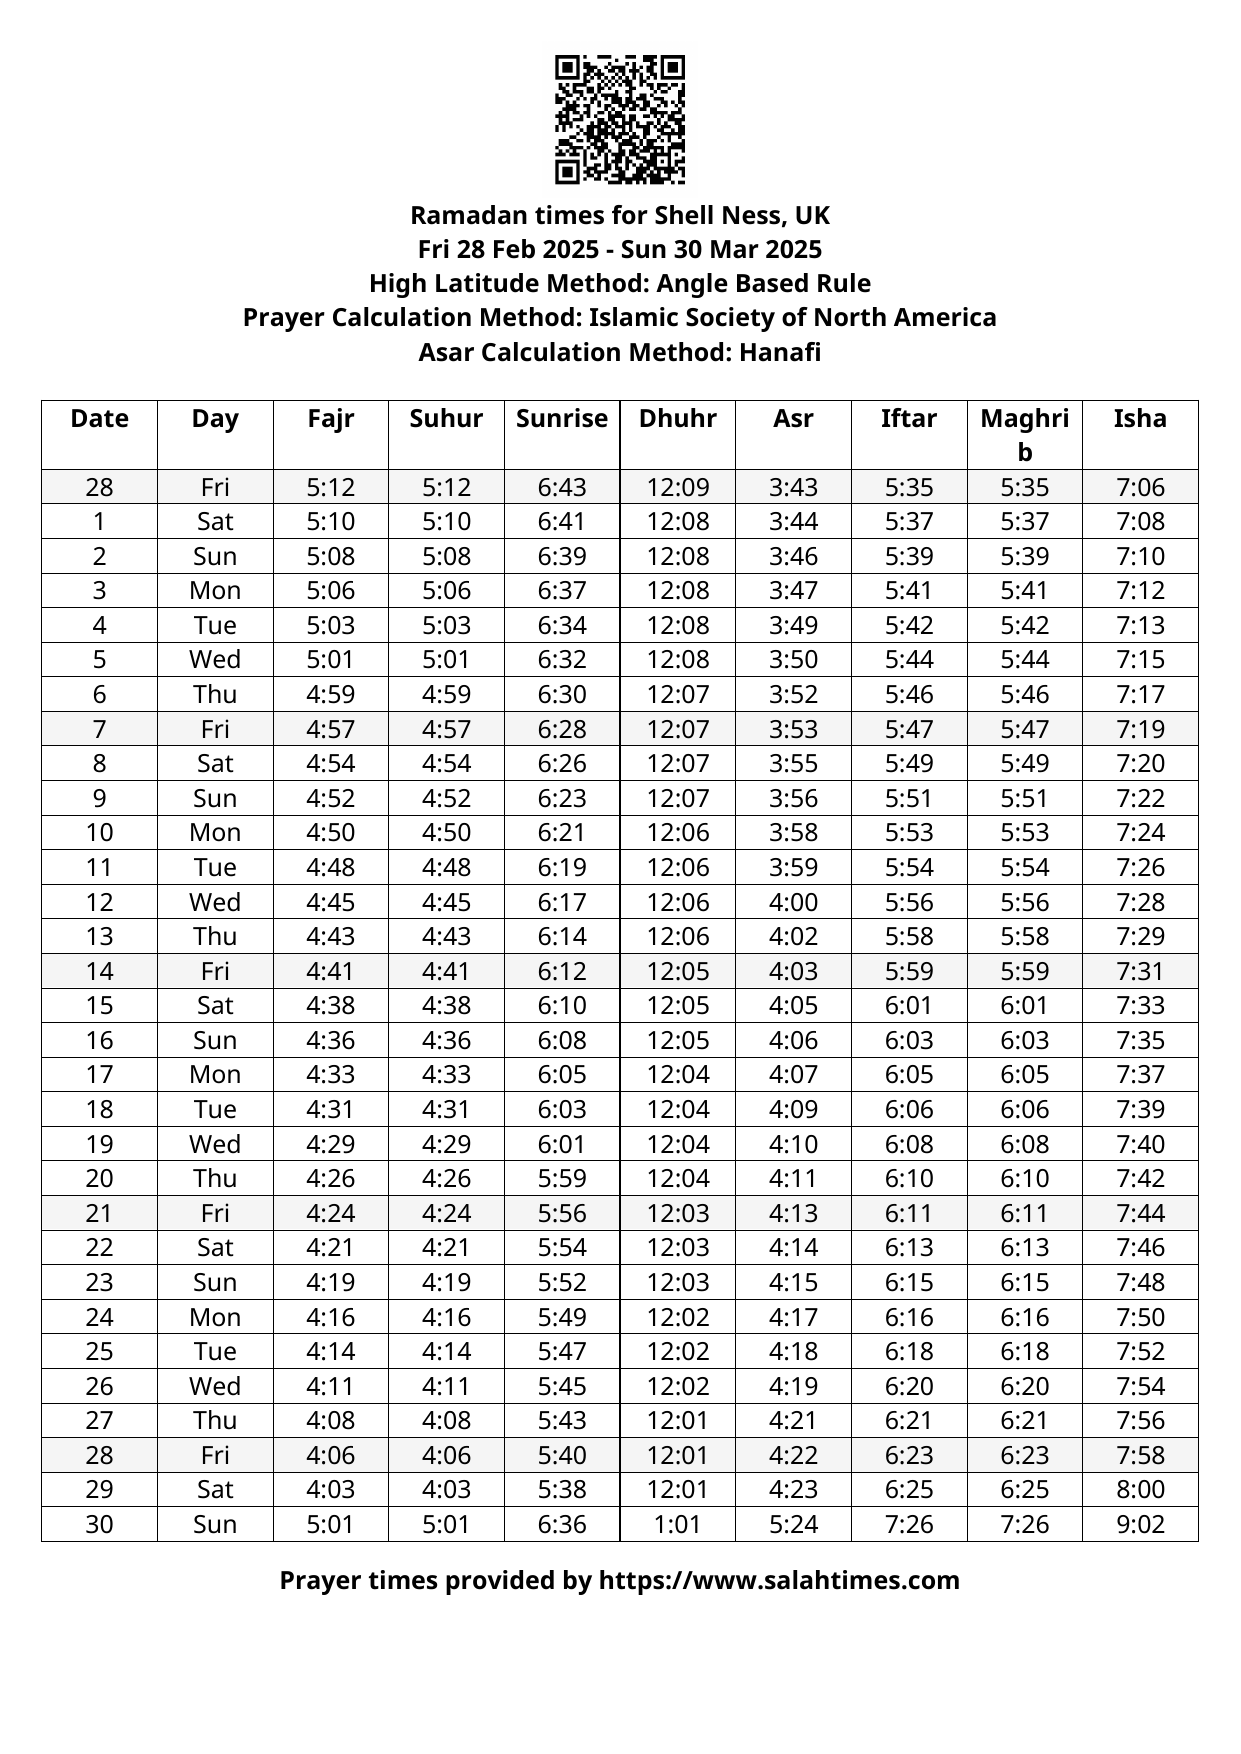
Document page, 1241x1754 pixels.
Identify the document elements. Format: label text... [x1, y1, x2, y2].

table_cell Sun [158, 1507, 273, 1541]
table_cell 4:59 [274, 677, 388, 711]
table_cell 6:25 [852, 1473, 967, 1506]
table_cell 5:47 [852, 712, 967, 745]
text Asar Calculation Method: Hanafi [42, 334, 1198, 368]
table_cell 12:02 [621, 1300, 735, 1333]
table_cell 7:19 [1083, 712, 1198, 745]
table_cell Mon [158, 574, 273, 607]
table_cell Thu [158, 919, 273, 953]
table_cell 5:59 [968, 954, 1082, 987]
table_cell 12:08 [621, 504, 735, 538]
table_cell 5:51 [852, 781, 967, 814]
table_cell 4:26 [274, 1161, 388, 1195]
table_cell 6:19 [505, 850, 619, 884]
table_cell 23 [42, 1265, 157, 1299]
table_cell Mon [158, 1058, 273, 1091]
table_cell 4:13 [736, 1196, 851, 1229]
table_cell 7:33 [1083, 989, 1198, 1022]
table_cell 4:22 [736, 1438, 851, 1472]
table_cell 4:03 [274, 1473, 388, 1506]
table_cell 5:54 [505, 1231, 619, 1264]
table_cell 3:55 [736, 746, 851, 780]
table_cell 12:03 [621, 1196, 735, 1229]
table_cell 3:59 [736, 850, 851, 884]
table_cell 7:58 [1083, 1438, 1198, 1472]
table_cell 5:06 [389, 574, 504, 607]
table_cell 6:37 [505, 574, 619, 607]
table_cell 6:10 [968, 1161, 1082, 1195]
table_cell 4:48 [274, 850, 388, 884]
table_cell 5:42 [852, 608, 967, 642]
table_cell 5:47 [505, 1334, 619, 1368]
table_cell 4:14 [274, 1334, 388, 1368]
table_cell 4:21 [274, 1231, 388, 1264]
table_cell 12:04 [621, 1127, 735, 1160]
table_cell 12:06 [621, 816, 735, 849]
table_cell 4 [42, 608, 157, 642]
table_cell Fri [158, 954, 273, 987]
table_cell 5:52 [505, 1265, 619, 1299]
table_cell 7:22 [1083, 781, 1198, 814]
table_cell 6:21 [852, 1404, 967, 1437]
table_cell 12:03 [621, 1265, 735, 1299]
table_cell 5:53 [968, 816, 1082, 849]
table_cell 6:15 [852, 1265, 967, 1299]
table_cell 12:04 [621, 1092, 735, 1126]
table_header Suhur [389, 401, 504, 469]
table_cell 12:08 [621, 643, 735, 676]
table_cell 4:54 [274, 746, 388, 780]
table_cell 5:06 [274, 574, 388, 607]
table_cell 2 [42, 539, 157, 572]
table_cell 3:43 [736, 470, 851, 503]
table_cell 5:56 [852, 885, 967, 918]
table_cell 5:47 [968, 712, 1082, 745]
table_header Asr [736, 401, 851, 469]
table_cell 4:38 [274, 989, 388, 1022]
table_cell 7:56 [1083, 1404, 1198, 1437]
table_cell 4:21 [736, 1404, 851, 1437]
table_cell Sun [158, 1023, 273, 1057]
table_cell 4:26 [389, 1161, 504, 1195]
table_cell 4:21 [389, 1231, 504, 1264]
table_cell 5:35 [852, 470, 967, 503]
table_cell Fri [158, 1196, 273, 1229]
table_header Maghrib [968, 401, 1082, 469]
table_cell 12:05 [621, 954, 735, 987]
table_cell 5:35 [968, 470, 1082, 503]
table_cell 8:00 [1083, 1473, 1198, 1506]
table_cell 6:20 [852, 1369, 967, 1402]
table_cell 6:20 [968, 1369, 1082, 1402]
table_cell 4:16 [274, 1300, 388, 1333]
table_cell Thu [158, 677, 273, 711]
table_cell 12:06 [621, 919, 735, 953]
table_cell 4:14 [736, 1231, 851, 1264]
table_cell 5:58 [852, 919, 967, 953]
table_cell 6:10 [852, 1161, 967, 1195]
table_cell 12:08 [621, 539, 735, 572]
table_cell Sat [158, 989, 273, 1022]
table_cell 6:16 [852, 1300, 967, 1333]
table_cell 5:01 [274, 1507, 388, 1541]
table_cell 4:50 [389, 816, 504, 849]
table_cell 5:39 [852, 539, 967, 572]
table_cell 8 [42, 746, 157, 780]
table_cell 4:57 [274, 712, 388, 745]
table_cell 7:26 [1083, 850, 1198, 884]
table_cell 7:37 [1083, 1058, 1198, 1091]
table_header Day [158, 401, 273, 469]
table_cell 4:59 [389, 677, 504, 711]
table_cell 18 [42, 1092, 157, 1126]
table_cell Fri [158, 470, 273, 503]
table_cell Thu [158, 1404, 273, 1437]
table_cell 4:45 [389, 885, 504, 918]
table_cell 5:10 [389, 504, 504, 538]
table_header Isha [1083, 401, 1198, 469]
table_cell 5:03 [389, 608, 504, 642]
table_header Sunrise [505, 401, 619, 469]
table_cell 11 [42, 850, 157, 884]
table_cell 4:09 [736, 1092, 851, 1126]
table_cell 6:34 [505, 608, 619, 642]
table_cell Sat [158, 1231, 273, 1264]
table_cell 5:08 [274, 539, 388, 572]
table_cell 17 [42, 1058, 157, 1091]
table_cell 7:39 [1083, 1092, 1198, 1126]
table_cell 6:43 [505, 470, 619, 503]
table_cell Fri [158, 1438, 273, 1472]
table_cell 6:05 [968, 1058, 1082, 1091]
table_cell 4:29 [274, 1127, 388, 1160]
table_cell 26 [42, 1369, 157, 1402]
table_cell Tue [158, 1334, 273, 1368]
table_cell 5:41 [852, 574, 967, 607]
table_cell 4:07 [736, 1058, 851, 1091]
table_cell 24 [42, 1300, 157, 1333]
table_cell 4:08 [274, 1404, 388, 1437]
table_cell 5:01 [274, 643, 388, 676]
table_cell 6:14 [505, 919, 619, 953]
table_cell 5:37 [968, 504, 1082, 538]
table_cell Fri [158, 712, 273, 745]
table_cell 4:03 [389, 1473, 504, 1506]
table_cell 12:02 [621, 1369, 735, 1402]
table_cell 12:01 [621, 1438, 735, 1472]
table_cell 7:26 [968, 1507, 1082, 1541]
table_cell 6:03 [968, 1023, 1082, 1057]
table_cell 6:11 [968, 1196, 1082, 1229]
table_cell 4:50 [274, 816, 388, 849]
table_cell 7:40 [1083, 1127, 1198, 1160]
table_cell 7:28 [1083, 885, 1198, 918]
table_cell 4:00 [736, 885, 851, 918]
table_cell 12:03 [621, 1231, 735, 1264]
table_cell 30 [42, 1507, 157, 1541]
table_cell 7:13 [1083, 608, 1198, 642]
table_cell 4:29 [389, 1127, 504, 1160]
table_cell 27 [42, 1404, 157, 1437]
table_cell 12 [42, 885, 157, 918]
table_cell Sat [158, 504, 273, 538]
table_cell Mon [158, 1300, 273, 1333]
table_cell 3:44 [736, 504, 851, 538]
table_cell 5:59 [852, 954, 967, 987]
table_cell 6:03 [852, 1023, 967, 1057]
table_cell 3:47 [736, 574, 851, 607]
table_cell Mon [158, 816, 273, 849]
table_cell 3:46 [736, 539, 851, 572]
table_cell 6:23 [852, 1438, 967, 1472]
table_cell 7:06 [1083, 470, 1198, 503]
table_cell 3 [42, 574, 157, 607]
table_cell 12:06 [621, 885, 735, 918]
table_cell Sat [158, 1473, 273, 1506]
table_cell 12:07 [621, 712, 735, 745]
table_cell 6:03 [505, 1092, 619, 1126]
table_cell 7:20 [1083, 746, 1198, 780]
table_cell 28 [42, 470, 157, 503]
table_cell 4:16 [389, 1300, 504, 1333]
table_cell 21 [42, 1196, 157, 1229]
table_cell 12:06 [621, 850, 735, 884]
table_cell 3:49 [736, 608, 851, 642]
table_cell 9:02 [1083, 1507, 1198, 1541]
table_cell 14 [42, 954, 157, 987]
table_cell 4:18 [736, 1334, 851, 1368]
table_cell 6:28 [505, 712, 619, 745]
table_cell 19 [42, 1127, 157, 1160]
table_cell 6 [42, 677, 157, 711]
table_cell 6:08 [852, 1127, 967, 1160]
table_cell 7:46 [1083, 1231, 1198, 1264]
table_cell 5:45 [505, 1369, 619, 1402]
table_cell 6:26 [505, 746, 619, 780]
table_cell 20 [42, 1161, 157, 1195]
table_cell 4:05 [736, 989, 851, 1022]
table_cell 4:31 [389, 1092, 504, 1126]
text Ramadan times for Shell Ness, UK [42, 198, 1198, 232]
table_cell 6:08 [968, 1127, 1082, 1160]
table_cell 5:12 [274, 470, 388, 503]
table_cell 6:36 [505, 1507, 619, 1541]
table_cell 4:43 [389, 919, 504, 953]
table_cell 12:07 [621, 677, 735, 711]
table_cell 6:01 [505, 1127, 619, 1160]
table_cell 4:06 [389, 1438, 504, 1472]
table_cell 5:44 [852, 643, 967, 676]
table_cell 4:57 [389, 712, 504, 745]
table_cell 4:06 [274, 1438, 388, 1472]
table_cell 4:06 [736, 1023, 851, 1057]
table_cell 6:18 [968, 1334, 1082, 1368]
table_cell 4:41 [389, 954, 504, 987]
table_cell 6:06 [968, 1092, 1082, 1126]
table_cell Sun [158, 1265, 273, 1299]
text Prayer Calculation Method: Islamic Society of North America [42, 300, 1198, 334]
table_cell Wed [158, 1369, 273, 1402]
table_cell 6:41 [505, 504, 619, 538]
table_cell 6:15 [968, 1265, 1082, 1299]
table_cell 6:08 [505, 1023, 619, 1057]
table_cell 3:56 [736, 781, 851, 814]
table_cell 5:01 [389, 643, 504, 676]
table_cell 6:30 [505, 677, 619, 711]
table_cell 12:07 [621, 746, 735, 780]
table_cell 5:56 [968, 885, 1082, 918]
table_cell 5:12 [389, 470, 504, 503]
table_cell Tue [158, 1092, 273, 1126]
table_cell 15 [42, 989, 157, 1022]
table_cell 4:11 [274, 1369, 388, 1402]
table_cell 7:35 [1083, 1023, 1198, 1057]
table_cell 6:21 [968, 1404, 1082, 1437]
table_cell 6:05 [852, 1058, 967, 1091]
table_cell 7:15 [1083, 643, 1198, 676]
table_cell 6:16 [968, 1300, 1082, 1333]
table_cell 4:17 [736, 1300, 851, 1333]
table_cell 5:03 [274, 608, 388, 642]
table_cell 6:01 [852, 989, 967, 1022]
table_cell 10 [42, 816, 157, 849]
table_cell 4:41 [274, 954, 388, 987]
table_cell 5:54 [968, 850, 1082, 884]
table_cell Tue [158, 850, 273, 884]
table_cell 7:17 [1083, 677, 1198, 711]
table_cell 22 [42, 1231, 157, 1264]
table_cell 5:58 [968, 919, 1082, 953]
table_cell 5:49 [505, 1300, 619, 1333]
table_cell 4:43 [274, 919, 388, 953]
table_cell Sun [158, 781, 273, 814]
table_cell 3:53 [736, 712, 851, 745]
table_cell 6:18 [852, 1334, 967, 1368]
table_cell 7:52 [1083, 1334, 1198, 1368]
table_cell 5:42 [968, 608, 1082, 642]
table_header Iftar [852, 401, 967, 469]
table_cell 4:11 [389, 1369, 504, 1402]
table_cell 4:08 [389, 1404, 504, 1437]
table_cell 6:25 [968, 1473, 1082, 1506]
table_cell 9 [42, 781, 157, 814]
table_cell 4:10 [736, 1127, 851, 1160]
table_cell 3:52 [736, 677, 851, 711]
table_cell 5:51 [968, 781, 1082, 814]
table_cell 7:08 [1083, 504, 1198, 538]
table_cell 28 [42, 1438, 157, 1472]
table_cell 4:52 [274, 781, 388, 814]
table_cell 5:46 [852, 677, 967, 711]
table_cell 12:02 [621, 1334, 735, 1368]
table_cell 3:50 [736, 643, 851, 676]
table_cell 4:19 [736, 1369, 851, 1402]
table_cell 6:05 [505, 1058, 619, 1091]
table_cell 5:40 [505, 1438, 619, 1472]
table_cell 4:54 [389, 746, 504, 780]
table_cell 6:21 [505, 816, 619, 849]
table_cell 4:33 [389, 1058, 504, 1091]
table_cell 4:24 [274, 1196, 388, 1229]
table_cell Wed [158, 643, 273, 676]
table_cell 5:53 [852, 816, 967, 849]
table_cell 6:13 [852, 1231, 967, 1264]
table_cell 4:11 [736, 1161, 851, 1195]
table_cell 4:36 [274, 1023, 388, 1057]
table_cell 4:03 [736, 954, 851, 987]
table_cell 6:06 [852, 1092, 967, 1126]
table_cell 12:09 [621, 470, 735, 503]
table_cell 6:17 [505, 885, 619, 918]
table_cell 5:56 [505, 1196, 619, 1229]
table_cell 12:08 [621, 608, 735, 642]
table_cell 7:48 [1083, 1265, 1198, 1299]
table_cell 4:19 [389, 1265, 504, 1299]
table_cell 7:50 [1083, 1300, 1198, 1333]
table_cell 5:08 [389, 539, 504, 572]
table_cell 7:44 [1083, 1196, 1198, 1229]
table_cell 5:38 [505, 1473, 619, 1506]
table_cell 6:10 [505, 989, 619, 1022]
table_cell 25 [42, 1334, 157, 1368]
table_cell 7:29 [1083, 919, 1198, 953]
table_cell 12:04 [621, 1161, 735, 1195]
text High Latitude Method: Angle Based Rule [42, 266, 1198, 300]
table_cell 5:49 [852, 746, 967, 780]
table_cell 5:41 [968, 574, 1082, 607]
table_cell Sat [158, 746, 273, 780]
table_cell 7:24 [1083, 816, 1198, 849]
table_cell 4:38 [389, 989, 504, 1022]
table_cell 6:12 [505, 954, 619, 987]
table_cell 7:12 [1083, 574, 1198, 607]
table_cell Tue [158, 608, 273, 642]
table_cell 4:23 [736, 1473, 851, 1506]
table_cell Wed [158, 1127, 273, 1160]
table_cell 4:31 [274, 1092, 388, 1126]
table_cell 12:07 [621, 781, 735, 814]
picture [542, 41, 699, 198]
table_cell 4:14 [389, 1334, 504, 1368]
table_cell 5:46 [968, 677, 1082, 711]
table_cell 4:02 [736, 919, 851, 953]
text Prayer times provided by https://www.salahtimes.com [42, 1563, 1198, 1597]
table_cell 3:58 [736, 816, 851, 849]
table_cell 7:10 [1083, 539, 1198, 572]
table_cell 4:33 [274, 1058, 388, 1091]
table_cell 12:04 [621, 1058, 735, 1091]
table_cell 7:31 [1083, 954, 1198, 987]
table_cell 6:23 [968, 1438, 1082, 1472]
table_cell Thu [158, 1161, 273, 1195]
table_cell 12:05 [621, 989, 735, 1022]
table_cell 6:39 [505, 539, 619, 572]
table_header Dhuhr [621, 401, 735, 469]
table_cell 7:26 [852, 1507, 967, 1541]
table_header Fajr [274, 401, 388, 469]
table_cell Wed [158, 885, 273, 918]
table_cell 5:37 [852, 504, 967, 538]
table_cell 4:45 [274, 885, 388, 918]
table_cell 7:54 [1083, 1369, 1198, 1402]
table_cell 6:32 [505, 643, 619, 676]
table_cell 4:52 [389, 781, 504, 814]
table_cell 4:19 [274, 1265, 388, 1299]
table_cell 5:44 [968, 643, 1082, 676]
table_cell 4:48 [389, 850, 504, 884]
table_cell Sun [158, 539, 273, 572]
table_cell 7 [42, 712, 157, 745]
table_cell 13 [42, 919, 157, 953]
table_cell 4:15 [736, 1265, 851, 1299]
table_cell 12:01 [621, 1473, 735, 1506]
table_cell 6:23 [505, 781, 619, 814]
table_header Date [42, 401, 157, 469]
table_cell 29 [42, 1473, 157, 1506]
table_cell 5:10 [274, 504, 388, 538]
table_cell 6:01 [968, 989, 1082, 1022]
table_cell 12:08 [621, 574, 735, 607]
table_cell 5:39 [968, 539, 1082, 572]
table_cell 5 [42, 643, 157, 676]
table_cell 6:11 [852, 1196, 967, 1229]
table_cell 5:01 [389, 1507, 504, 1541]
table_cell 7:42 [1083, 1161, 1198, 1195]
table_cell 1 [42, 504, 157, 538]
table_cell 5:54 [852, 850, 967, 884]
table_cell 4:24 [389, 1196, 504, 1229]
table_cell 5:43 [505, 1404, 619, 1437]
table_cell 5:24 [736, 1507, 851, 1541]
table_cell 16 [42, 1023, 157, 1057]
table_cell 12:05 [621, 1023, 735, 1057]
table_cell 6:13 [968, 1231, 1082, 1264]
text Fri 28 Feb 2025 - Sun 30 Mar 2025 [42, 232, 1198, 266]
table_cell 5:59 [505, 1161, 619, 1195]
table_cell 12:01 [621, 1404, 735, 1437]
table_cell 1:01 [621, 1507, 735, 1541]
table_cell 4:36 [389, 1023, 504, 1057]
table_cell 5:49 [968, 746, 1082, 780]
